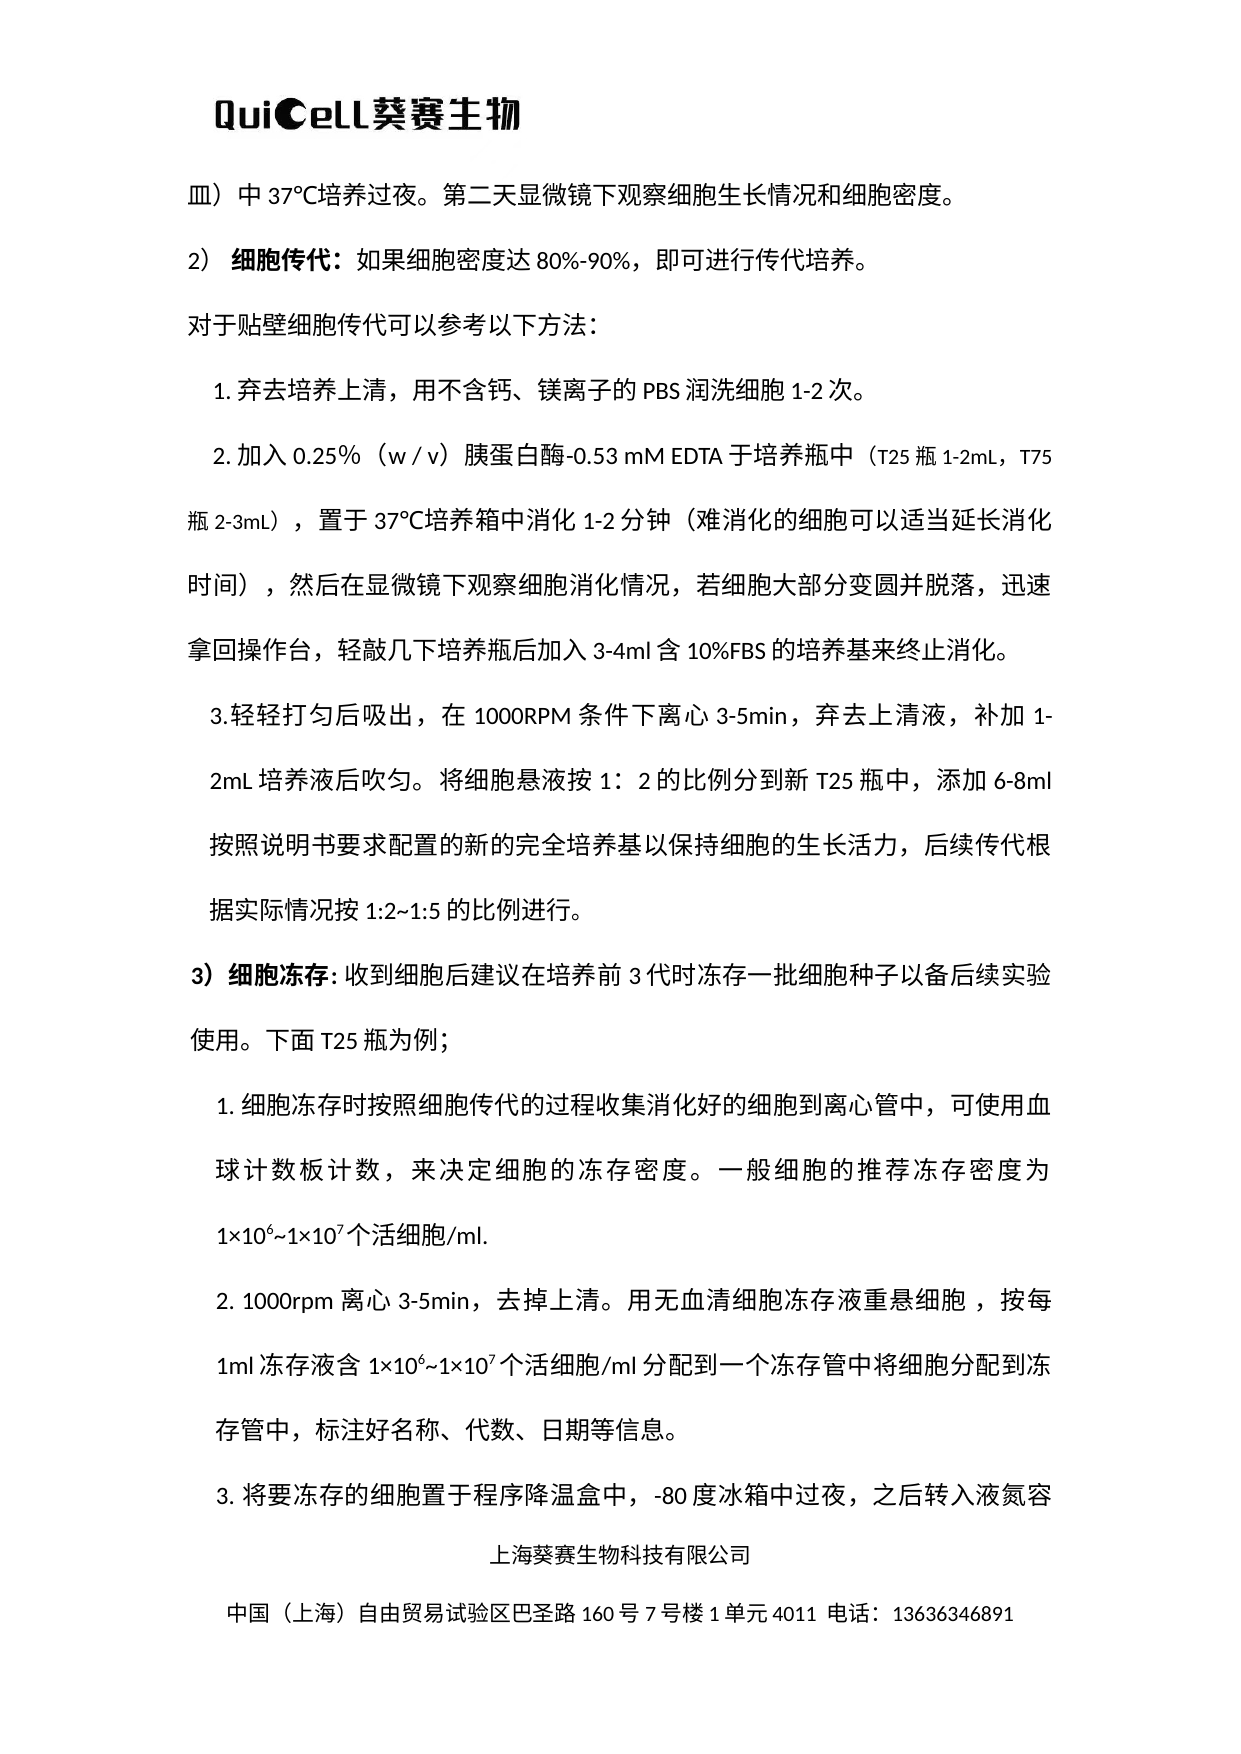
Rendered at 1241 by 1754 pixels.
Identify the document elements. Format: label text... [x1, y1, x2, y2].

text 3.轻轻打匀后吸出，在1000RPM条件下离心3-5min，弃去上清液，补加1-2mL培养液后吹匀。将细胞悬液按1：2的比例分到新T25瓶中，添加6-8ml按照说明书要求配置的新的完全培养基以保持细胞的生长活力，后续传代根据实际情况按1:2~1:5的比例进行。 [209, 681, 1053, 941]
text 1. 细胞冻存时按照细胞传代的过程收集消化好的细胞到离心管中，可使用血球计数板计数，来决定细胞的冻存密度。一般细胞的推荐冻存密度为1×106~1×107个活细胞/ml. [216, 1071, 1053, 1266]
list 弃去培养上清，用不含钙、镁离子的PBS润洗细胞1-2次。 [187, 356, 1053, 421]
text 3）细胞冻存: 收到细胞后建议在培养前3代时冻存一批细胞种子以备后续实验使用。下面T25瓶为例； [191, 941, 1053, 1071]
text 对于贴壁细胞传代可以参考以下方法： [187, 291, 1053, 356]
text 将含有1mL细胞悬液的冻存管在37℃水浴中迅速摇晃解冻，加入到含4-6mL完全培养基的离心管中混合均匀。在1000RPM条件下离心3-5min，弃去上清液，完全培养基重悬细胞。然后将细胞悬液加入含6-8ml完全培养基的培养瓶（或皿）中37℃培养过夜。第二天显微镜下观察细胞生长情况和细胞密度。 [187, 161, 1053, 226]
picture [203, 38, 537, 161]
list 加入0.25％（w / v）胰蛋白酶-0.53 mM EDTA于培养瓶中（T25瓶1-2mL，T75瓶2-3mL），置于37℃培养箱中消化1-2分钟（难消化的细胞可以适当延长消化时间），然后在显微镜下观察细胞消化情况，若细胞大部分变圆并脱落，迅速拿回操作台，轻敲几下培养瓶后加入3-4ml含10%FBS的培养基来终止消化。 [187, 421, 1053, 681]
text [216, 1461, 1053, 1526]
list 细胞传代：如果细胞密度达80%-90%，即可进行传代培养。 [187, 226, 1053, 291]
text 2. 1000rpm离心3-5min，去掉上清。用无血清细胞冻存液重悬细胞 ，按每1ml冻存液含1×106~1×107个活细胞/ml分配到一个冻存管中将细胞分配到冻存管中，标注好名称、代数、日期等信息。 [216, 1266, 1053, 1461]
